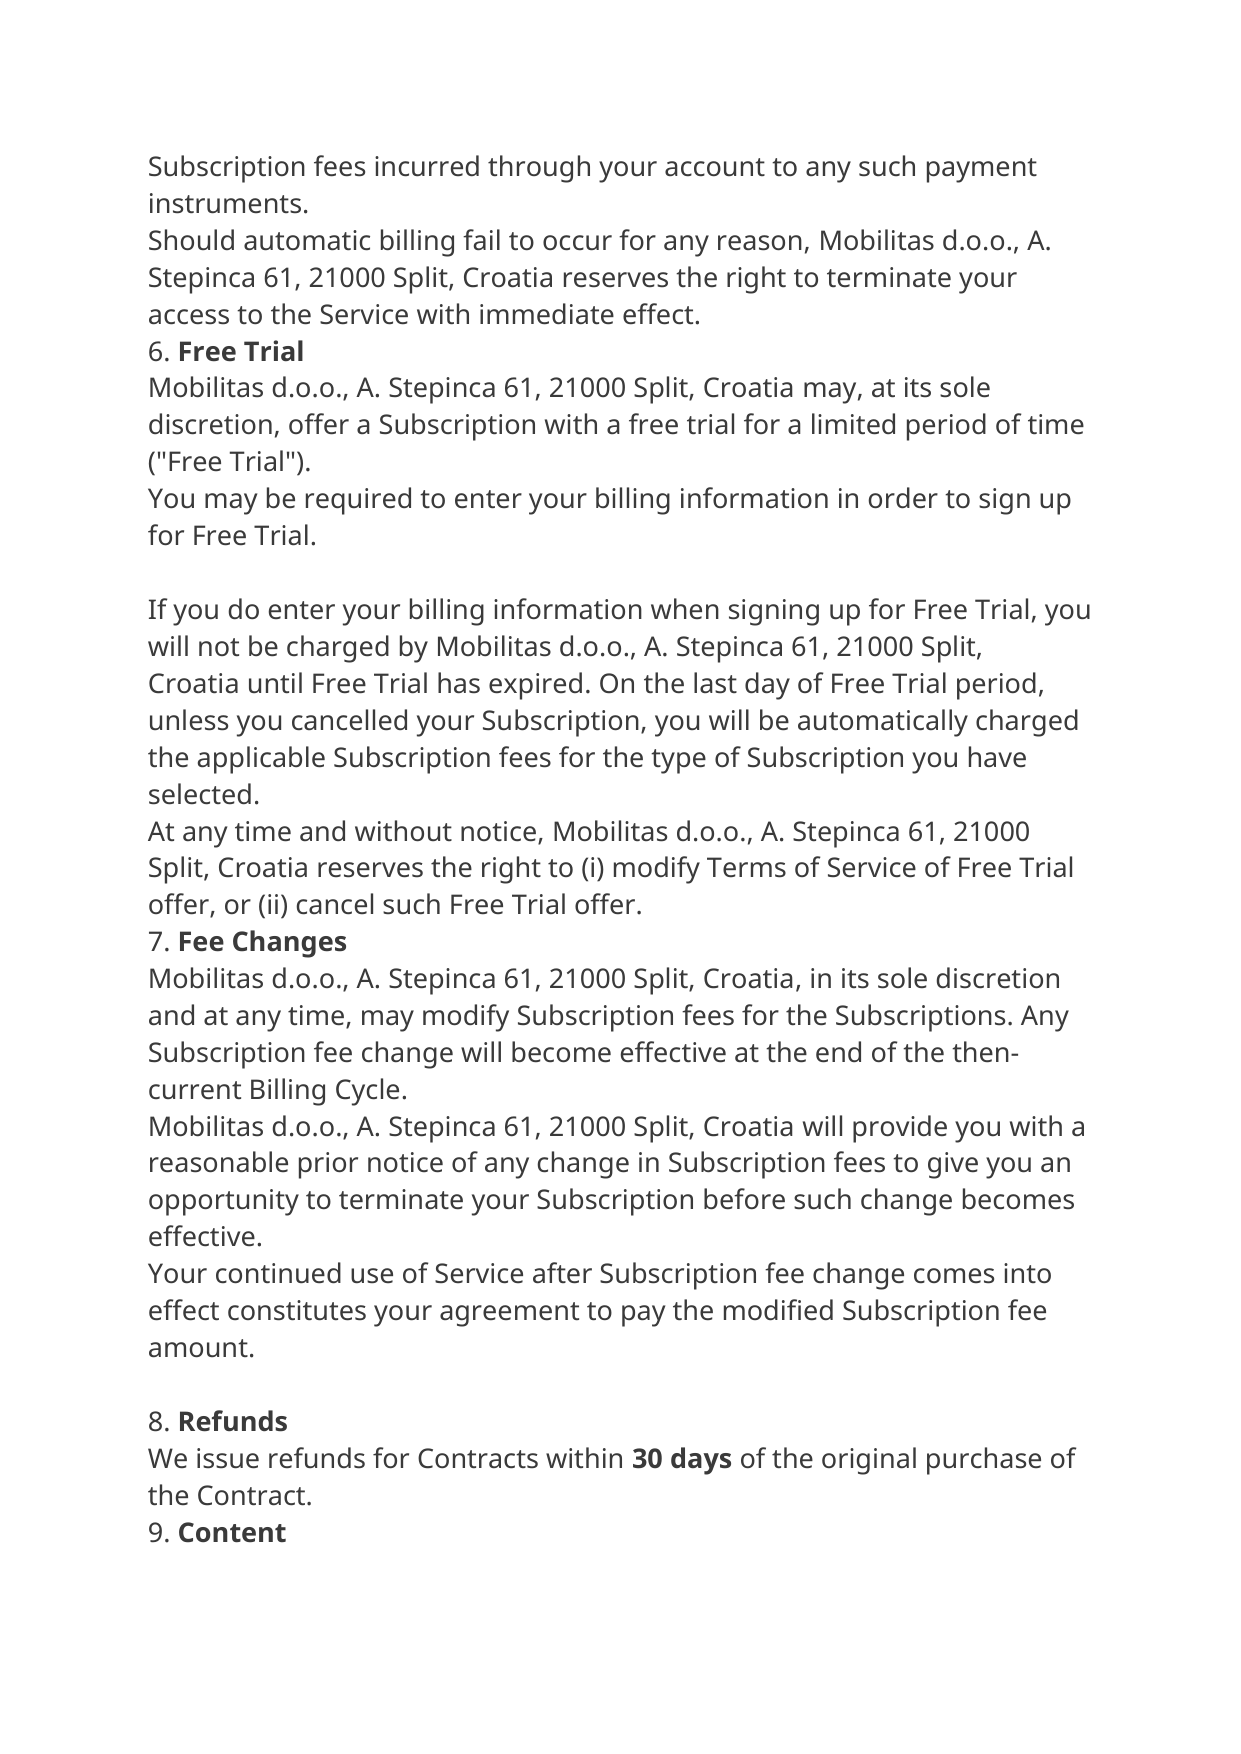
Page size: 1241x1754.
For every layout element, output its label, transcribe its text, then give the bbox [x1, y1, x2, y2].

text 7. Fee Changes [148, 923, 1093, 959]
text If you do enter your billing information when signing up for Free Trial, you will not be charged by Mobilitas d.o.o., A. Stepinca 61, 21000 Split, Croatia until Free Trial has expired. On the last day of Free Trial period, unless you cancelled your Subscription, you will be automatically charged the applicable Subscription fees for the type of Subscription you have selected. [148, 591, 1093, 812]
text Should automatic billing fail to occur for any reason, Mobilitas d.o.o., A. Stepinca 61, 21000 Split, Croatia reserves the right to terminate your access to the Service with immediate effect. [148, 221, 1093, 332]
text We issue refunds for Contracts within 30 days of the original purchase of the Contract. [148, 1439, 1093, 1513]
text Mobilitas d.o.o., A. Stepinca 61, 21000 Split, Croatia, in its sole discretion and at any time, may modify Subscription fees for the Subscriptions. Any Subscription fee change will become effective at the end of the then-current Billing Cycle. [148, 959, 1093, 1107]
text At any time and without notice, Mobilitas d.o.o., A. Stepinca 61, 21000 Split, Croatia reserves the right to (i) modify Terms of Service of Free Trial offer, or (ii) cancel such Free Trial offer. [148, 812, 1093, 923]
text Mobilitas d.o.o., A. Stepinca 61, 21000 Split, Croatia may, at its sole discretion, offer a Subscription with a free trial for a limited period of time ("Free Trial"). [148, 369, 1093, 479]
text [148, 148, 1093, 221]
text You may be required to enter your billing information in order to sign up for Free Trial. [148, 479, 1093, 553]
text 8. Refunds [148, 1403, 1093, 1439]
text Mobilitas d.o.o., A. Stepinca 61, 21000 Split, Croatia will provide you with a reasonable prior notice of any change in Subscription fees to give you an opportunity to terminate your Subscription before such change becomes effective. [148, 1107, 1093, 1254]
text Your continued use of Service after Subscription fee change comes into effect constitutes your agreement to pay the modified Subscription fee amount. [148, 1254, 1093, 1365]
text 6. Free Trial [148, 332, 1093, 369]
text 9. Content [148, 1513, 1093, 1550]
